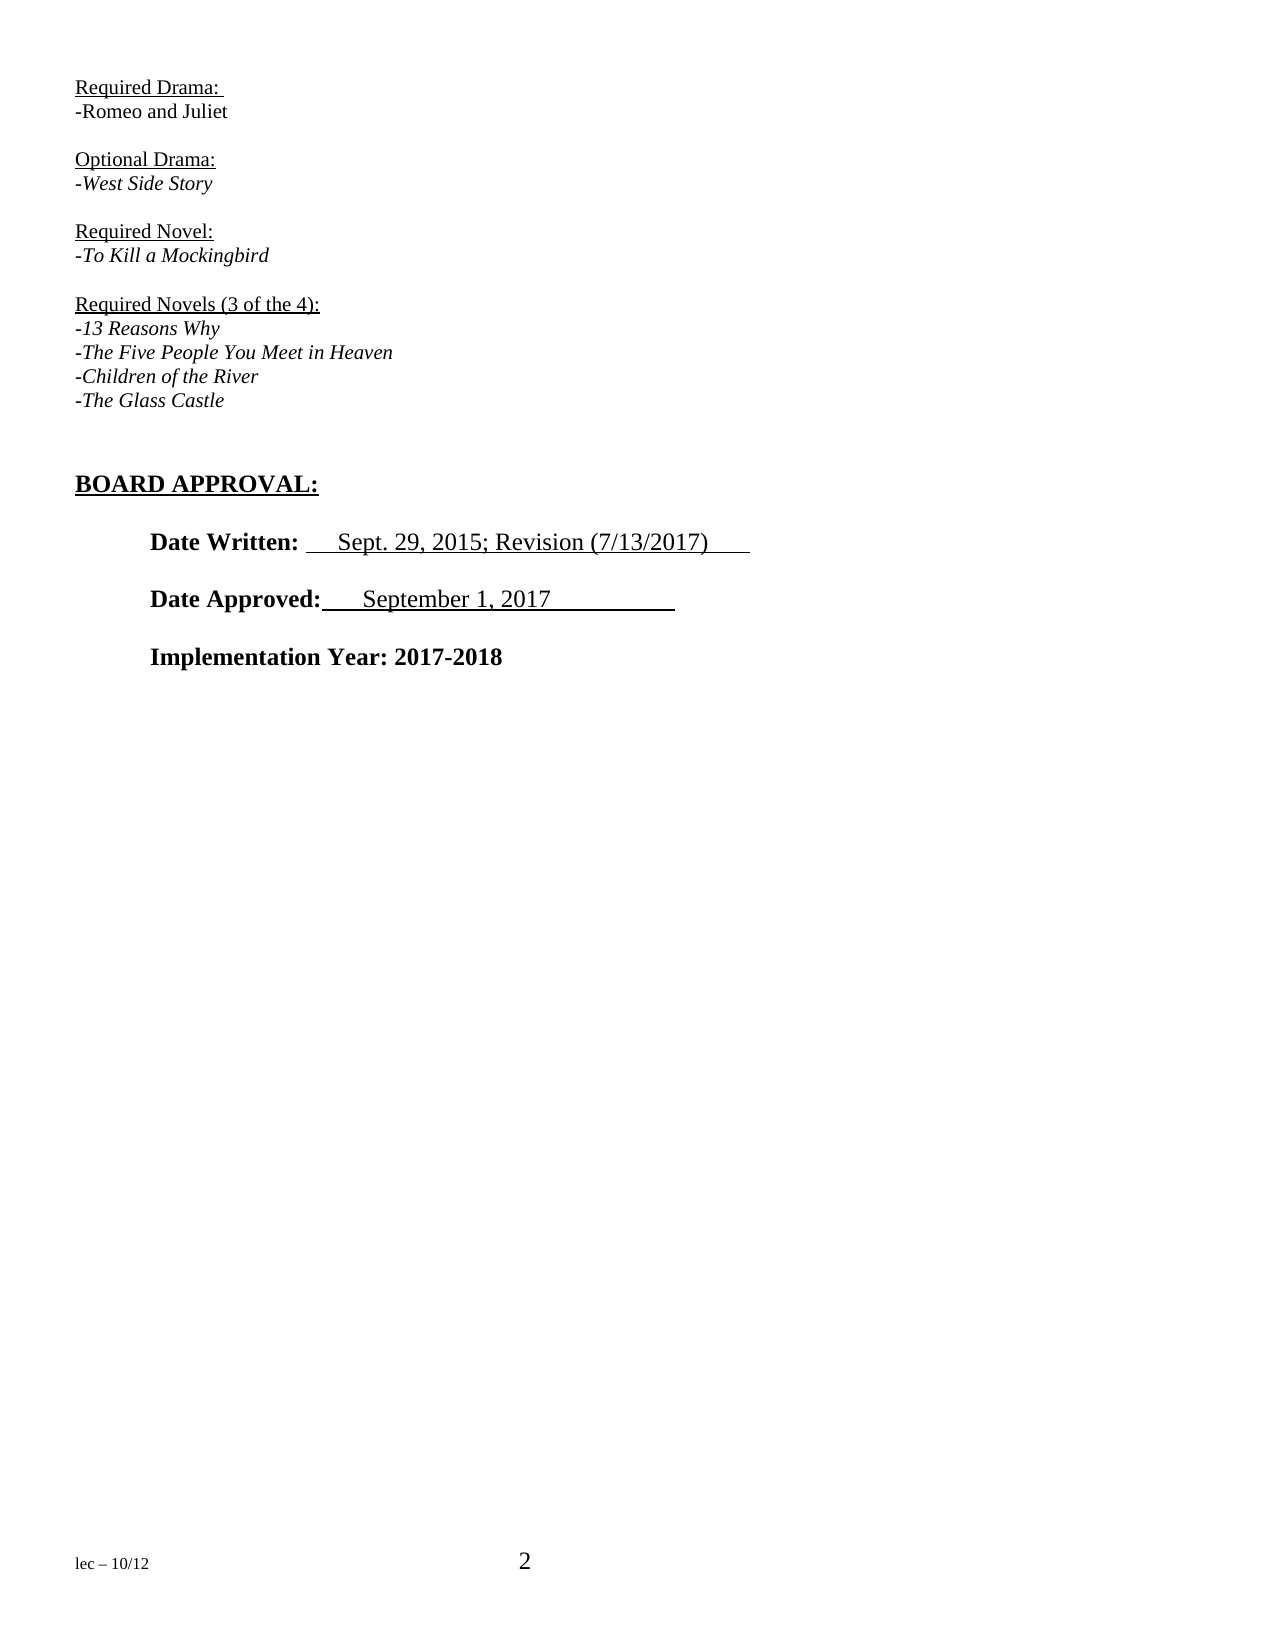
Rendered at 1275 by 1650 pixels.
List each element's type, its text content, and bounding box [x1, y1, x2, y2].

text Date Written: Sept. 29, 2015; Revision (7/13/2017) [75, 527, 1200, 556]
text BOARD APPROVAL: [75, 469, 1200, 498]
text Required Drama: [75, 75, 1200, 99]
text -Children of the River [75, 364, 1200, 388]
text Required Novel: [75, 219, 1200, 243]
text -To Kill a Mockingbird [75, 243, 1200, 267]
text -13 Reasons Why [75, 316, 1200, 340]
text -The Glass Castle [75, 388, 1200, 412]
text Date Approved: September 1, 2017 [75, 584, 1200, 613]
text Implementation Year: 2017-2018 [75, 642, 1200, 671]
text -Romeo and Juliet [75, 99, 1200, 123]
text -The Five People You Meet in Heaven [75, 340, 1200, 364]
text Required Novels (3 of the 4): [75, 292, 1200, 316]
text Optional Drama: [75, 147, 1200, 171]
text -West Side Story [75, 171, 1200, 195]
